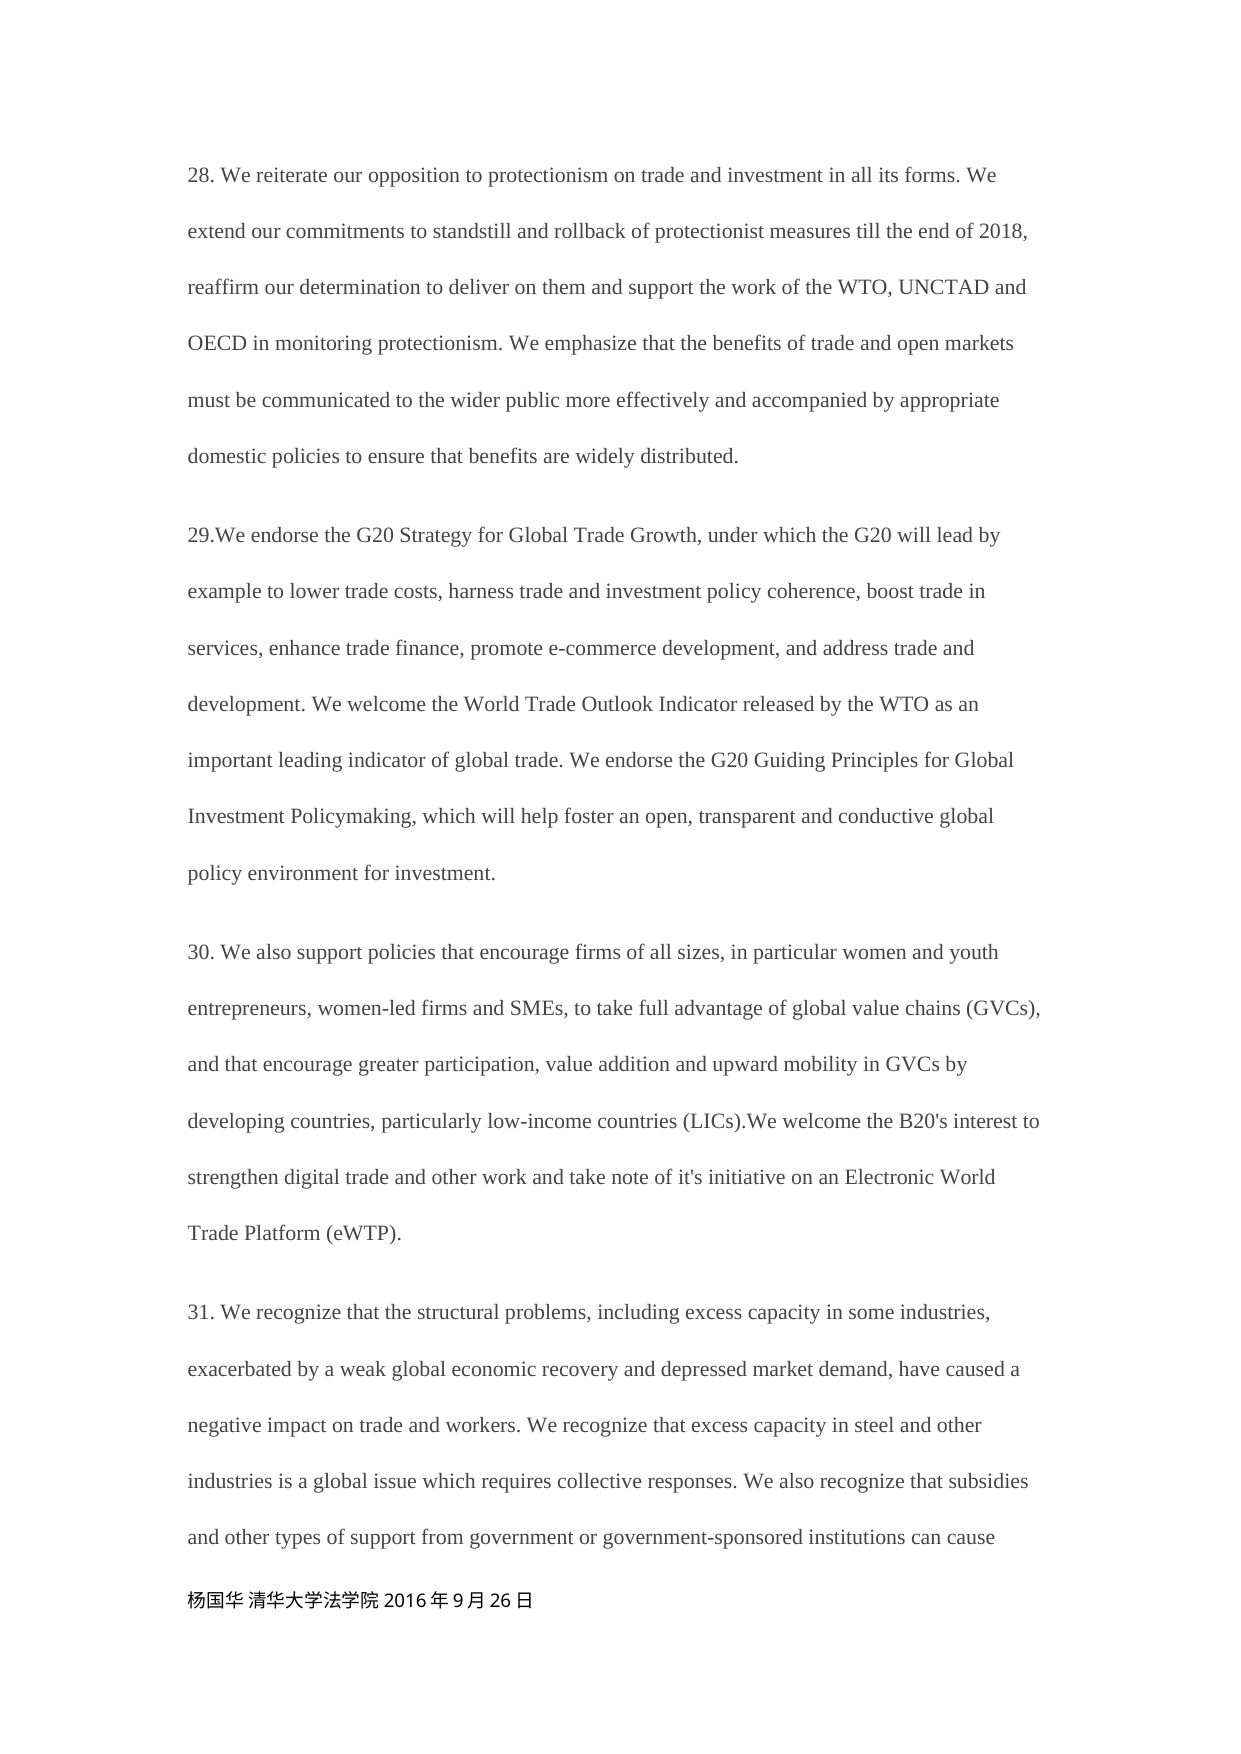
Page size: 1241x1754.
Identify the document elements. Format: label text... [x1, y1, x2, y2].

text 30. We also support policies that encourage firms of all sizes, in particular women and youth entrepreneurs, women-led firms and SMEs, to take full advantage of global value chains (GVCs), and that encourage greater participation, value addition and upward mobility in GVCs by developing countries, particularly low-income countries (LICs).We welcome the B20's interest to strengthen digital trade and other work and take note of it's initiative on an Electronic World Trade Platform (eWTP). [187, 933, 1053, 1251]
text 28. We reiterate our opposition to protectionism on trade and investment in all its forms. We extend our commitments to standstill and rollback of protectionist measures till the end of 2018, reaffirm our determination to deliver on them and support the work of the WTO, UNCTAD and OECD in monitoring protectionism. We emphasize that the benefits of trade and open markets must be communicated to the wider public more effectively and accompanied by appropriate domestic policies to ensure that benefits are widely distributed. [187, 155, 1053, 474]
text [187, 1293, 1053, 1556]
text 29.We endorse the G20 Strategy for Global Trade Growth, under which the G20 will lead by example to lower trade costs, harness trade and investment policy coherence, boost trade in services, enhance trade finance, promote e-commerce development, and address trade and development. We welcome the World Trade Outlook Indicator released by the WTO as an important leading indicator of global trade. We endorse the G20 Guiding Principles for Global Investment Policymaking, which will help foster an open, transparent and conductive global policy environment for investment. [187, 516, 1053, 891]
